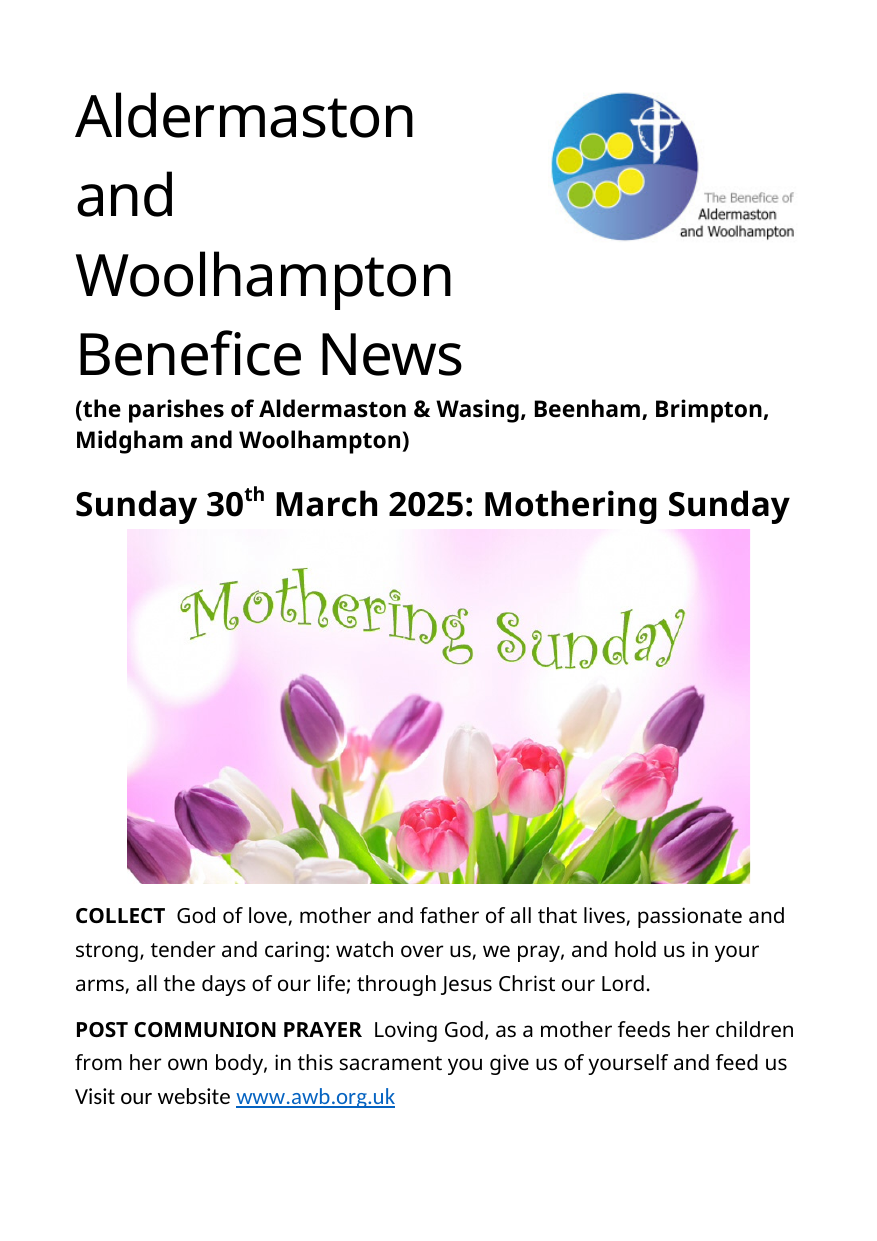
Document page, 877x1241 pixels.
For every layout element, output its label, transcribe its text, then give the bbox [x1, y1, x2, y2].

text (the parishes of Aldermaston & Wasing, Beenham, Brimpton, Midgham and Woolhampton) [75, 393, 802, 455]
subtitle Sunday 30th March 2025: Mothering Sunday [75, 480, 802, 526]
picture [127, 529, 750, 884]
title Aldermaston and Woolhampton Benefice News [75, 75, 802, 393]
picture [547, 75, 800, 257]
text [75, 1015, 802, 1077]
text COLLECT God of love, mother and father of all that lives, passionate and strong, tender and caring: watch over us, we pray, and hold us in your arms, all the days of our life; through Jesus Christ our Lord. [75, 902, 802, 997]
